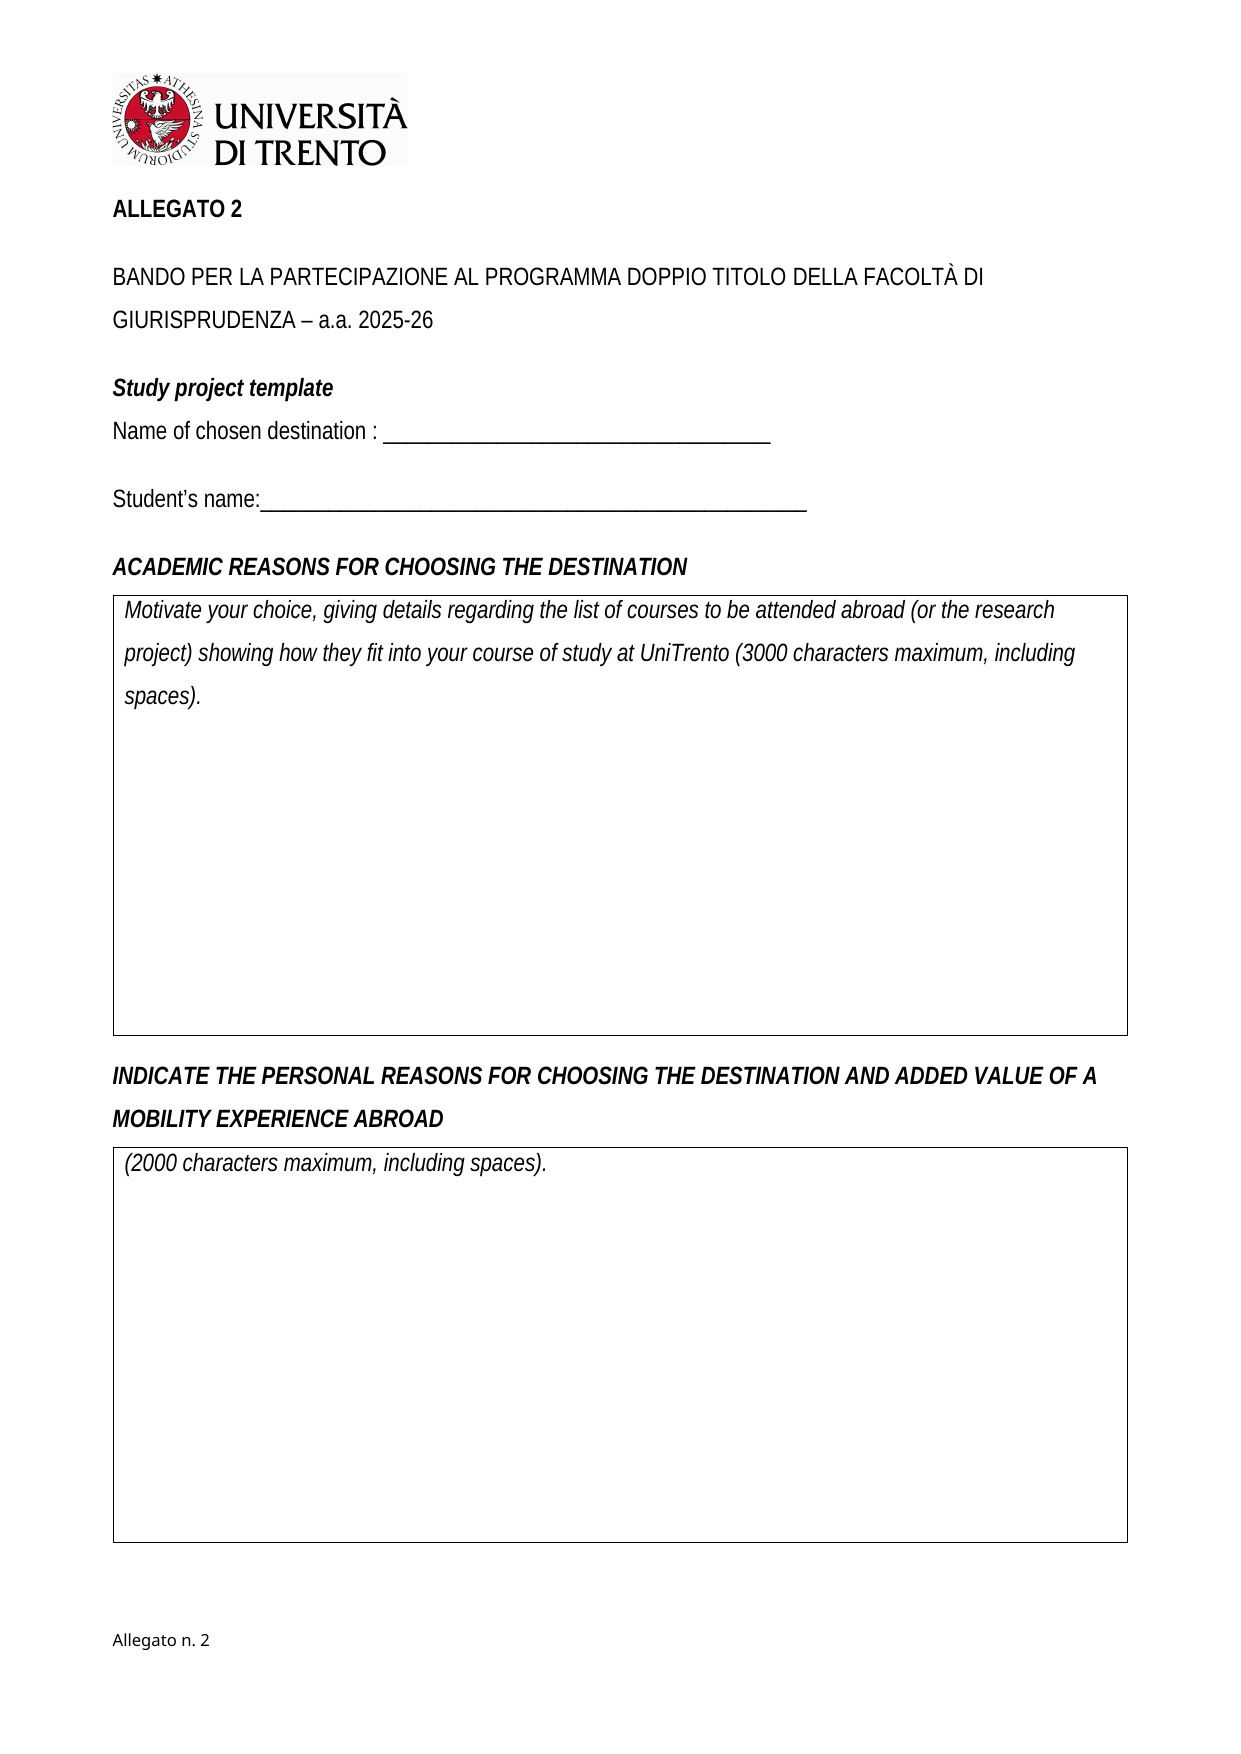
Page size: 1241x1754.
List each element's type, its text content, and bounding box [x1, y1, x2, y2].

text ACADEMIC REASONS FOR CHOOSING THE DESTINATION [112, 552, 1128, 580]
text INDICATE THE PERSONAL REASONS FOR CHOOSING THE DESTINATION AND ADDED VALUE OF A MOBILITY EXPERIENCE ABROAD [112, 1061, 1128, 1133]
text Student’s name:________________________________________________ [112, 484, 1128, 512]
text ALLEGATO 2 [112, 194, 1128, 223]
table_header (2000 characters maximum, including spaces). [114, 1148, 1127, 1542]
table_header Motivate your choice, giving details regarding the list of courses to be attended abroad (or the research project) showing how they fit into your course of study at UniTrento (3000 characters maximum, including spaces). [114, 596, 1127, 1035]
text BANDO PER LA PARTECIPAZIONE AL PROGRAMMA DOPPIO TITOLO DELLA FACOLTÀ DI GIURISPRUDENZA – a.a. 2025-26 [112, 262, 1113, 333]
text Study project template [112, 373, 1128, 401]
picture [112, 73, 408, 166]
text Name of chosen destination : __________________________________ [112, 416, 1128, 444]
